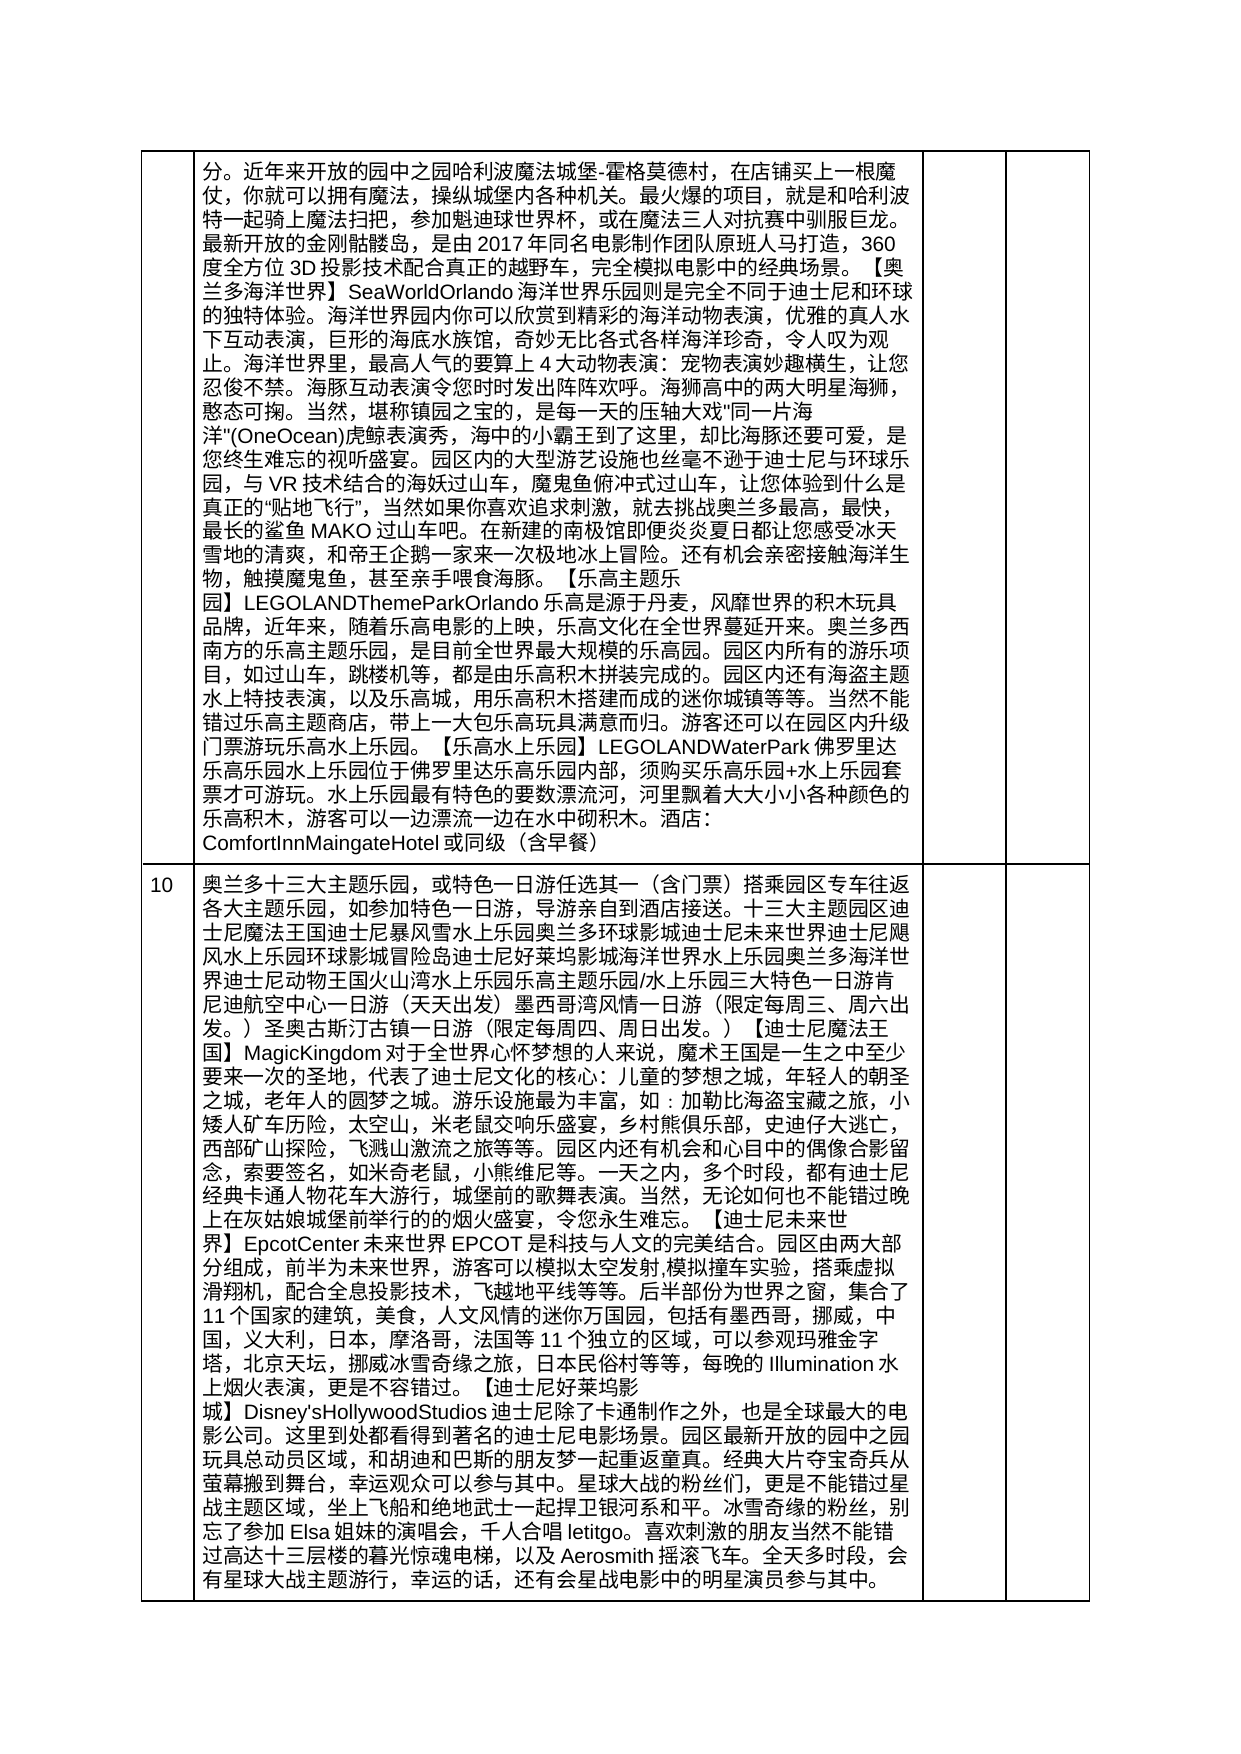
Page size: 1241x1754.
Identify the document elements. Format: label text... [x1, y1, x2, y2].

table_cell [924, 865, 1005, 1600]
table_cell 10 [142, 864, 193, 1600]
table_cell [195, 865, 922, 1600]
table_cell [1007, 152, 1089, 863]
table_cell [1007, 865, 1089, 1600]
table_cell [924, 152, 1005, 863]
table_cell 9 [142, 152, 193, 863]
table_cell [195, 152, 922, 863]
